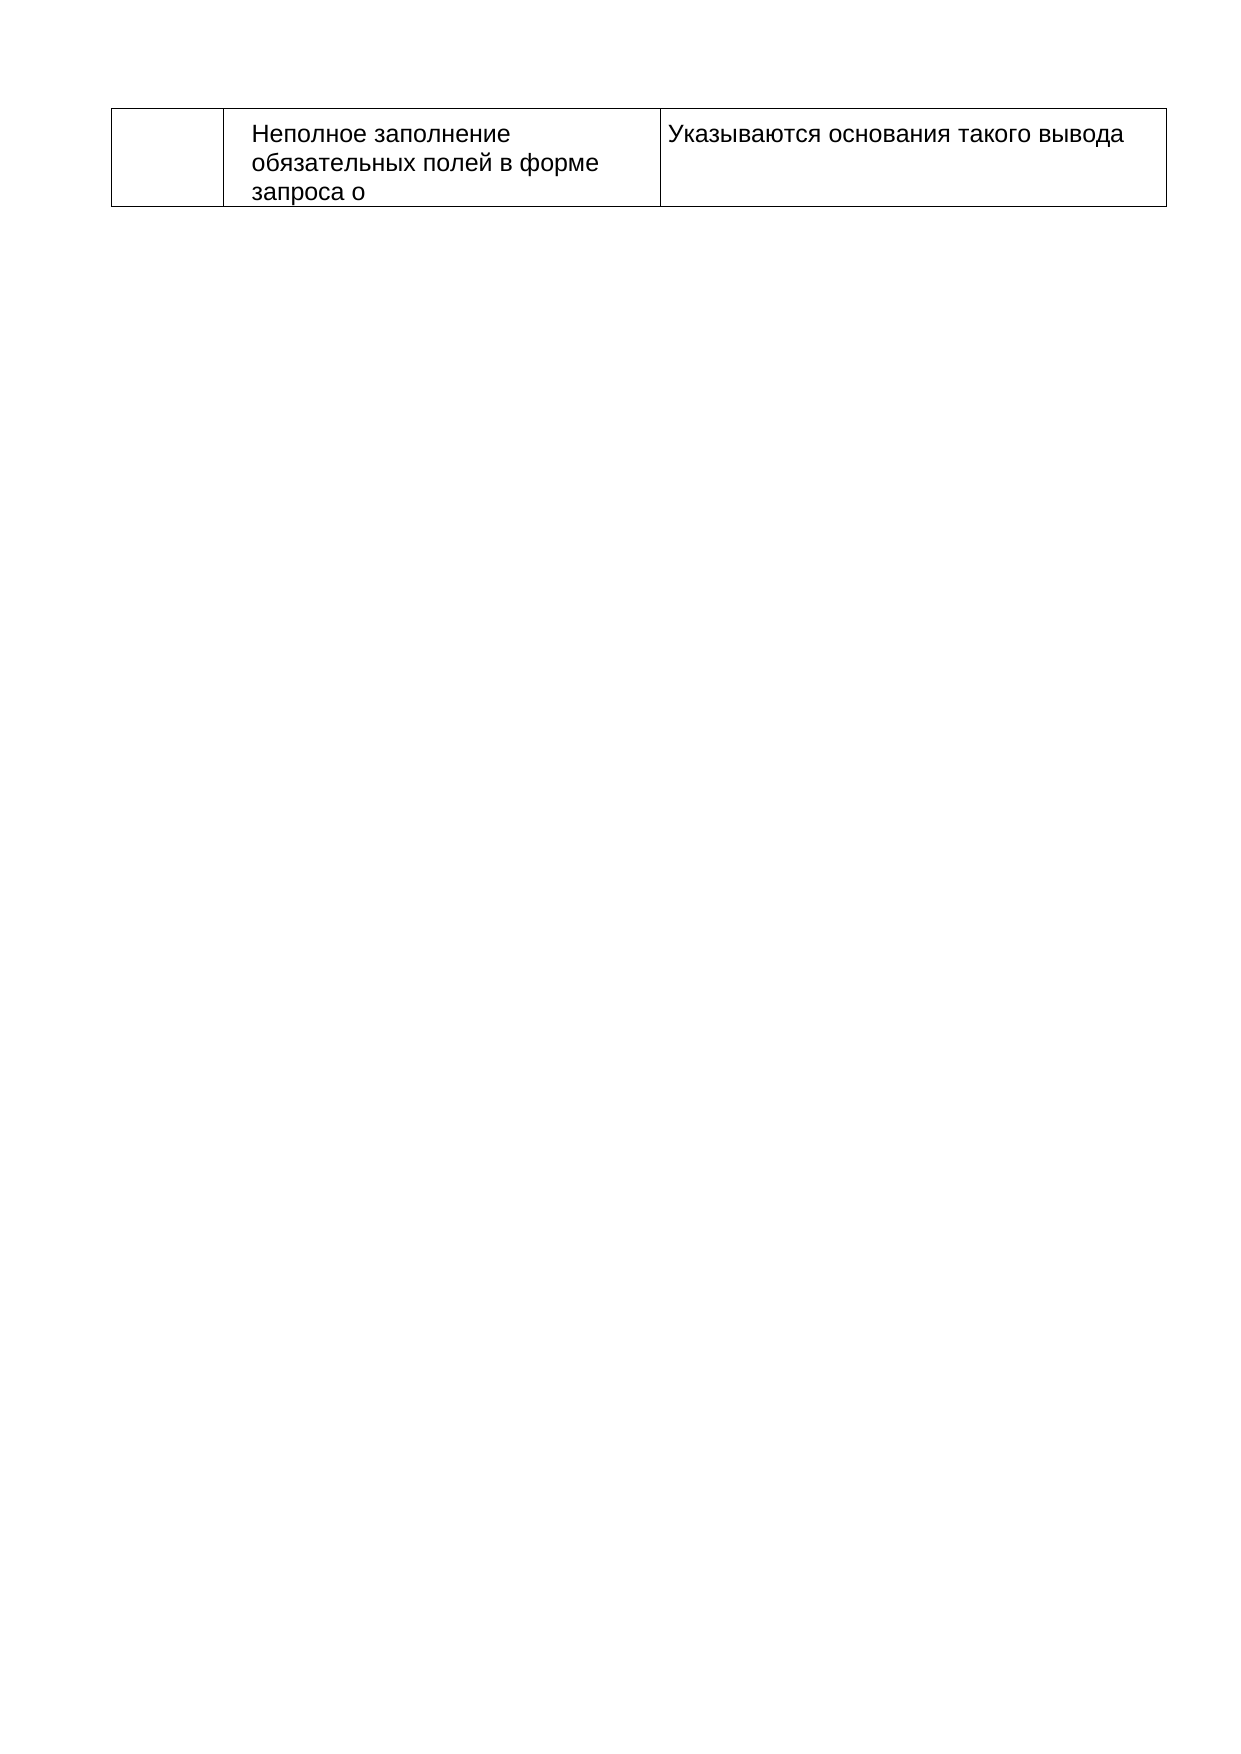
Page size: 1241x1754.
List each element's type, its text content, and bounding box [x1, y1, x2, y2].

table_cell Неполное заполнение обязательных полей в форме запроса о [224, 109, 660, 206]
table_cell [112, 109, 223, 206]
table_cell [661, 109, 1166, 206]
